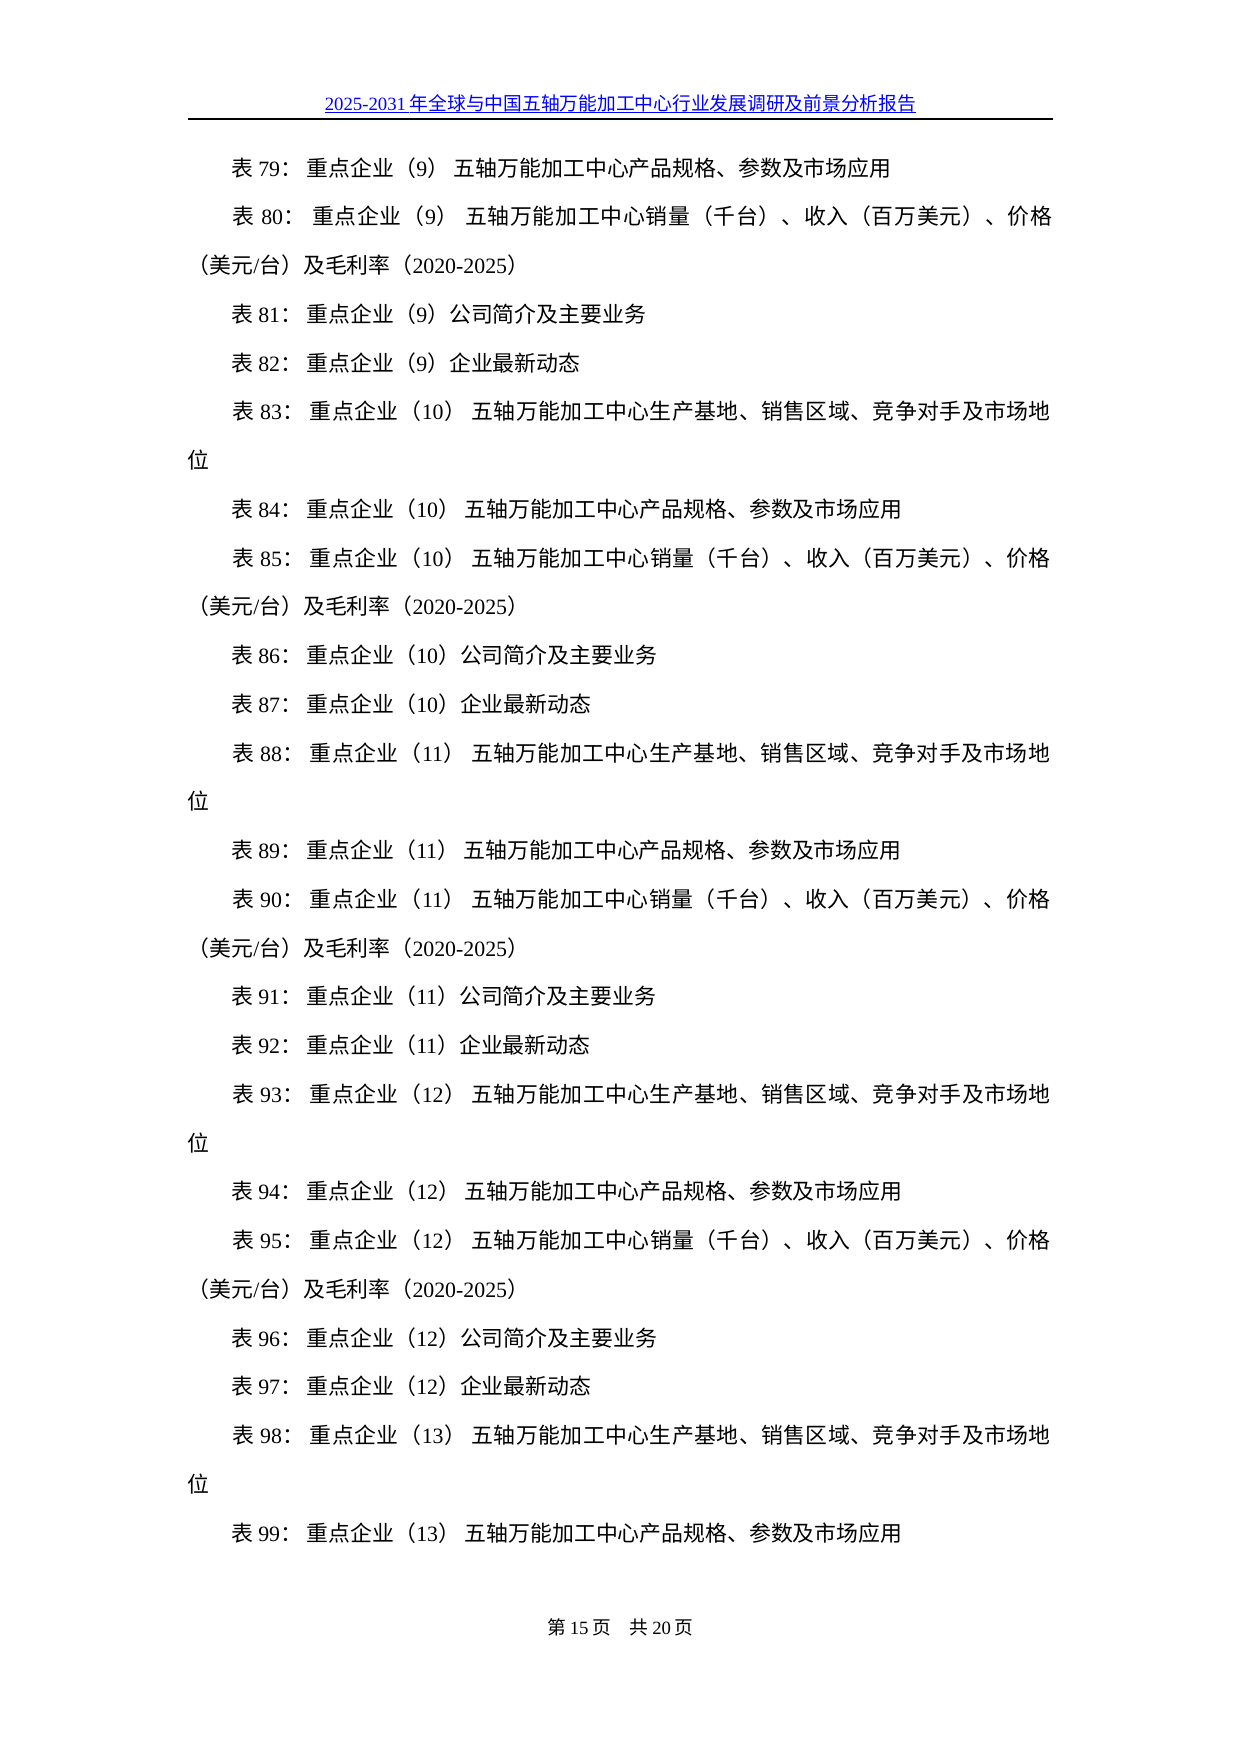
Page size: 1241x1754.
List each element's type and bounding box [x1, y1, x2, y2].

text [187, 150, 1053, 1548]
